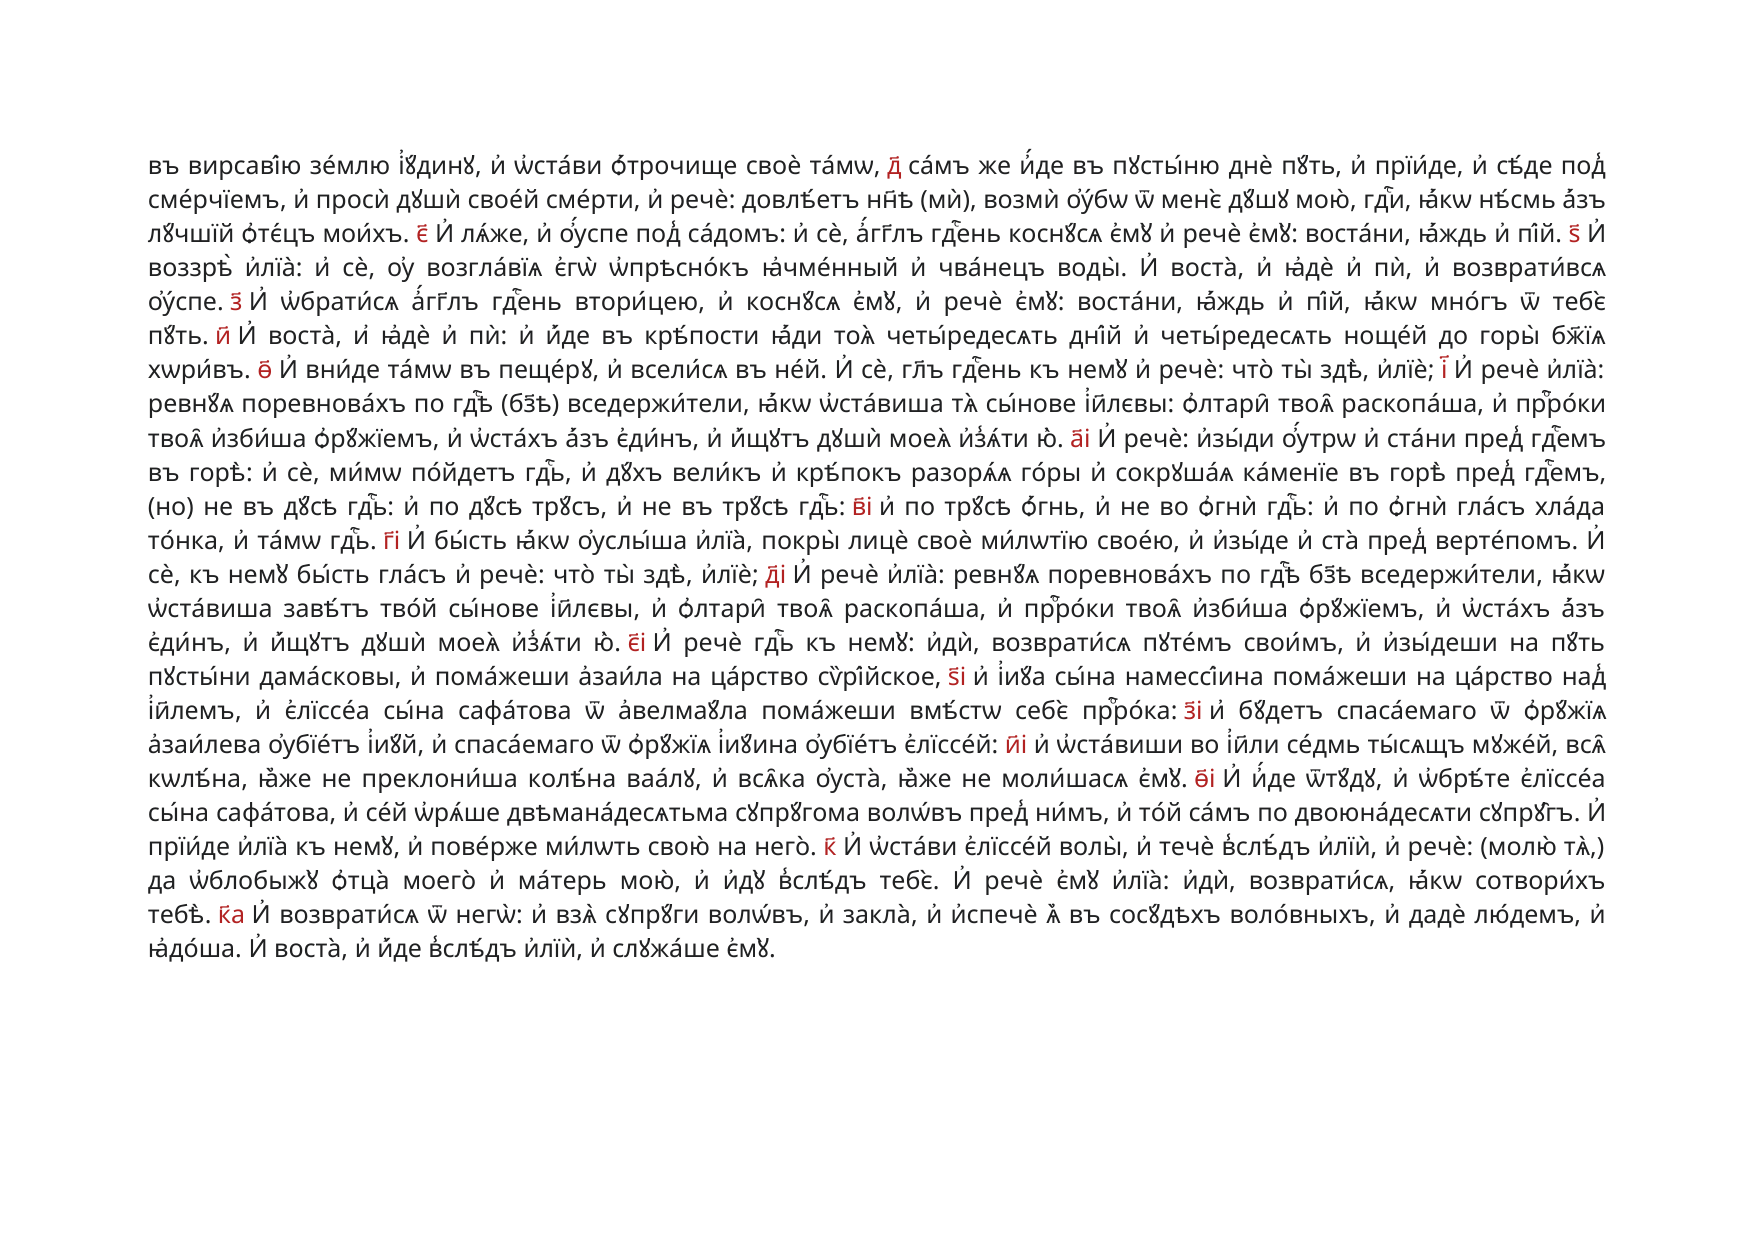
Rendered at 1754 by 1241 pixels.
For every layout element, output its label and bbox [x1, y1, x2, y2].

text [148, 148, 1606, 965]
